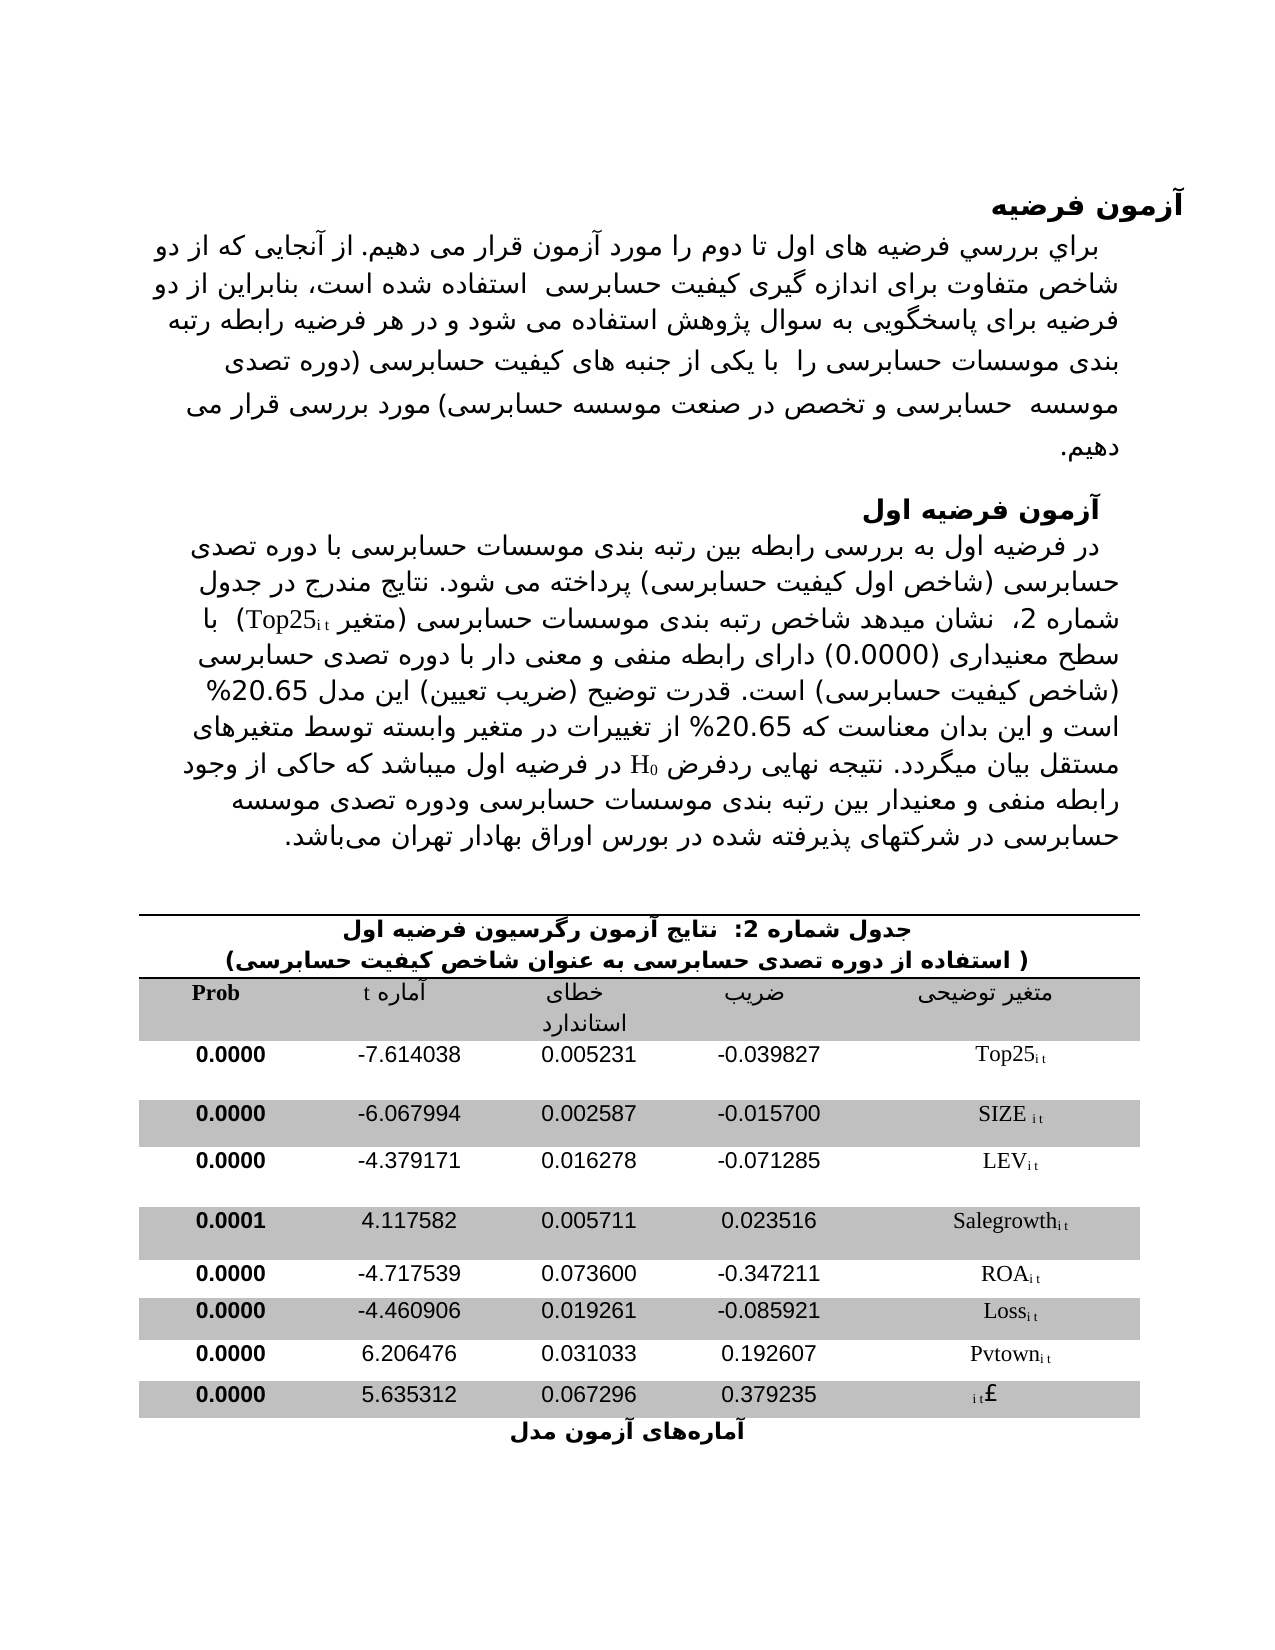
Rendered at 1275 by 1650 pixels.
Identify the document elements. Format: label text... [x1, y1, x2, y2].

table_cell -7.614038 [318, 1041, 496, 1100]
table_cell 0.073600 [496, 1260, 678, 1297]
table_cell 0.002587 [496, 1100, 678, 1147]
table_cell 0.023516 [678, 1207, 856, 1260]
table_cell 0.031033 [496, 1340, 678, 1381]
table_cell Salegrowthi t [856, 1207, 1140, 1260]
table_cell -6.067994 [318, 1100, 496, 1147]
table_cell ضریب [678, 979, 856, 1041]
table_cell ROAi t [856, 1260, 1140, 1297]
text آزمون فرضیه اول [150, 494, 1120, 526]
table_cell آماره t [318, 979, 496, 1041]
table_cell 0.0000 [139, 1100, 318, 1147]
table_cell 0.0000 [139, 1340, 318, 1381]
table_cell -0.347211 [678, 1260, 856, 1297]
text در فرضیه اول به بررسی رابطه بین رتبه بندی موسسات حسابرسی با دوره تصدی حسابرسی (شاخص اول کیفیت حسابرسی) پرداخته می شود. نتایج مندرج در جدول شماره 2، نشان میدهد شاخص رتبه بندی موسسات حسابرسی (متغیر Top25i t) با سطح معنیداری (0.0000) دارای رابطه منفی و معنی دار با دوره تصدی حسابرسی (شاخص کیفیت حسابرسی) است. قدرت توضیح (ضریب تعیین) این مدل 20.65% است و این بدان معناست که 20.65% از تغییرات در متغیر وابسته توسط متغیرهای مستقل بیان میگردد. نتیجه نهایی ردفرض H0 در فرضیه اول میباشد که حاکی از وجود رابطه منفی و معنیدار بین رتبه بندی موسسات حسابرسی ودوره تصدی موسسه حسابرسی در شرکتهای پذیرفته شده در بورس اوراق بهادار تهران می‌باشد. [150, 530, 1120, 852]
table_cell 0.005231 [496, 1041, 678, 1100]
table_cell 0.0001 [139, 1207, 318, 1260]
table_cell -0.015700 [678, 1100, 856, 1147]
table_cell 0.379235 [678, 1381, 856, 1418]
table_cell LEVi t [856, 1147, 1140, 1207]
table_cell 0.019261 [496, 1298, 678, 1340]
table_cell SIZE i t [856, 1100, 1140, 1147]
table_cell آماره‌های آزمون مدل [139, 1419, 1140, 1478]
table_cell 0.0000 [139, 1298, 318, 1340]
table_cell -4.379171 [318, 1147, 496, 1207]
table_cell Prob [139, 979, 318, 1041]
table_cell -4.460906 [318, 1298, 496, 1340]
table_cell 0.0000 [139, 1381, 318, 1418]
table_cell خطای استاندارد [496, 979, 678, 1041]
table_cell 6.206476 [318, 1340, 496, 1381]
text براي بررسي فرضیه های اول تا دوم را مورد آزمون قرار می دهیم. از آنجایی که از دو شاخص متفاوت برای اندازه گیری کیفیت حسابرسی استفاده شده است، بنابراین از دو فرضیه برای پاسخگویی به سوال پژوهش استفاده می شود و در هر فرضیه رابطه رتبه بندی موسسات حسابرسی را با یکی از جنبه های کیفیت حسابرسی (دوره تصدی موسسه حسابرسی و تخصص در صنعت موسسه حسابرسی) مورد بررسی قرار می دهیم. [150, 227, 1120, 463]
table_cell Pvtowni t [856, 1340, 1140, 1381]
table_cell 0.0000 [139, 1260, 318, 1297]
table_cell 5.635312 [318, 1381, 496, 1418]
table_cell Lossi t [856, 1298, 1140, 1340]
table_header جدول شماره 2: نتایج آزمون رگرسیون فرضیه اول ( استفاده از دوره تصدی حسابرسی به عنوان شاخص کیفیت حسابرسی) [139, 916, 1140, 977]
table_cell -4.717539 [318, 1260, 496, 1297]
table_cell 0.016278 [496, 1147, 678, 1207]
table_cell 0.067296 [496, 1381, 678, 1418]
table_cell 4.117582 [318, 1207, 496, 1260]
table_cell -0.085921 [678, 1298, 856, 1340]
table_cell -0.039827 [678, 1041, 856, 1100]
table_cell £i t [856, 1381, 1140, 1418]
table_cell 0.192607 [678, 1340, 856, 1381]
table_cell 0.0000 [139, 1041, 318, 1100]
table_cell 0.0000 [139, 1147, 318, 1207]
table_cell -0.071285 [678, 1147, 856, 1207]
table_cell Top25i t [856, 1041, 1140, 1100]
text آزمون فرضیه [150, 188, 1184, 222]
table_cell متغیر توضیحی [856, 979, 1140, 1041]
table_cell 0.005711 [496, 1207, 678, 1260]
